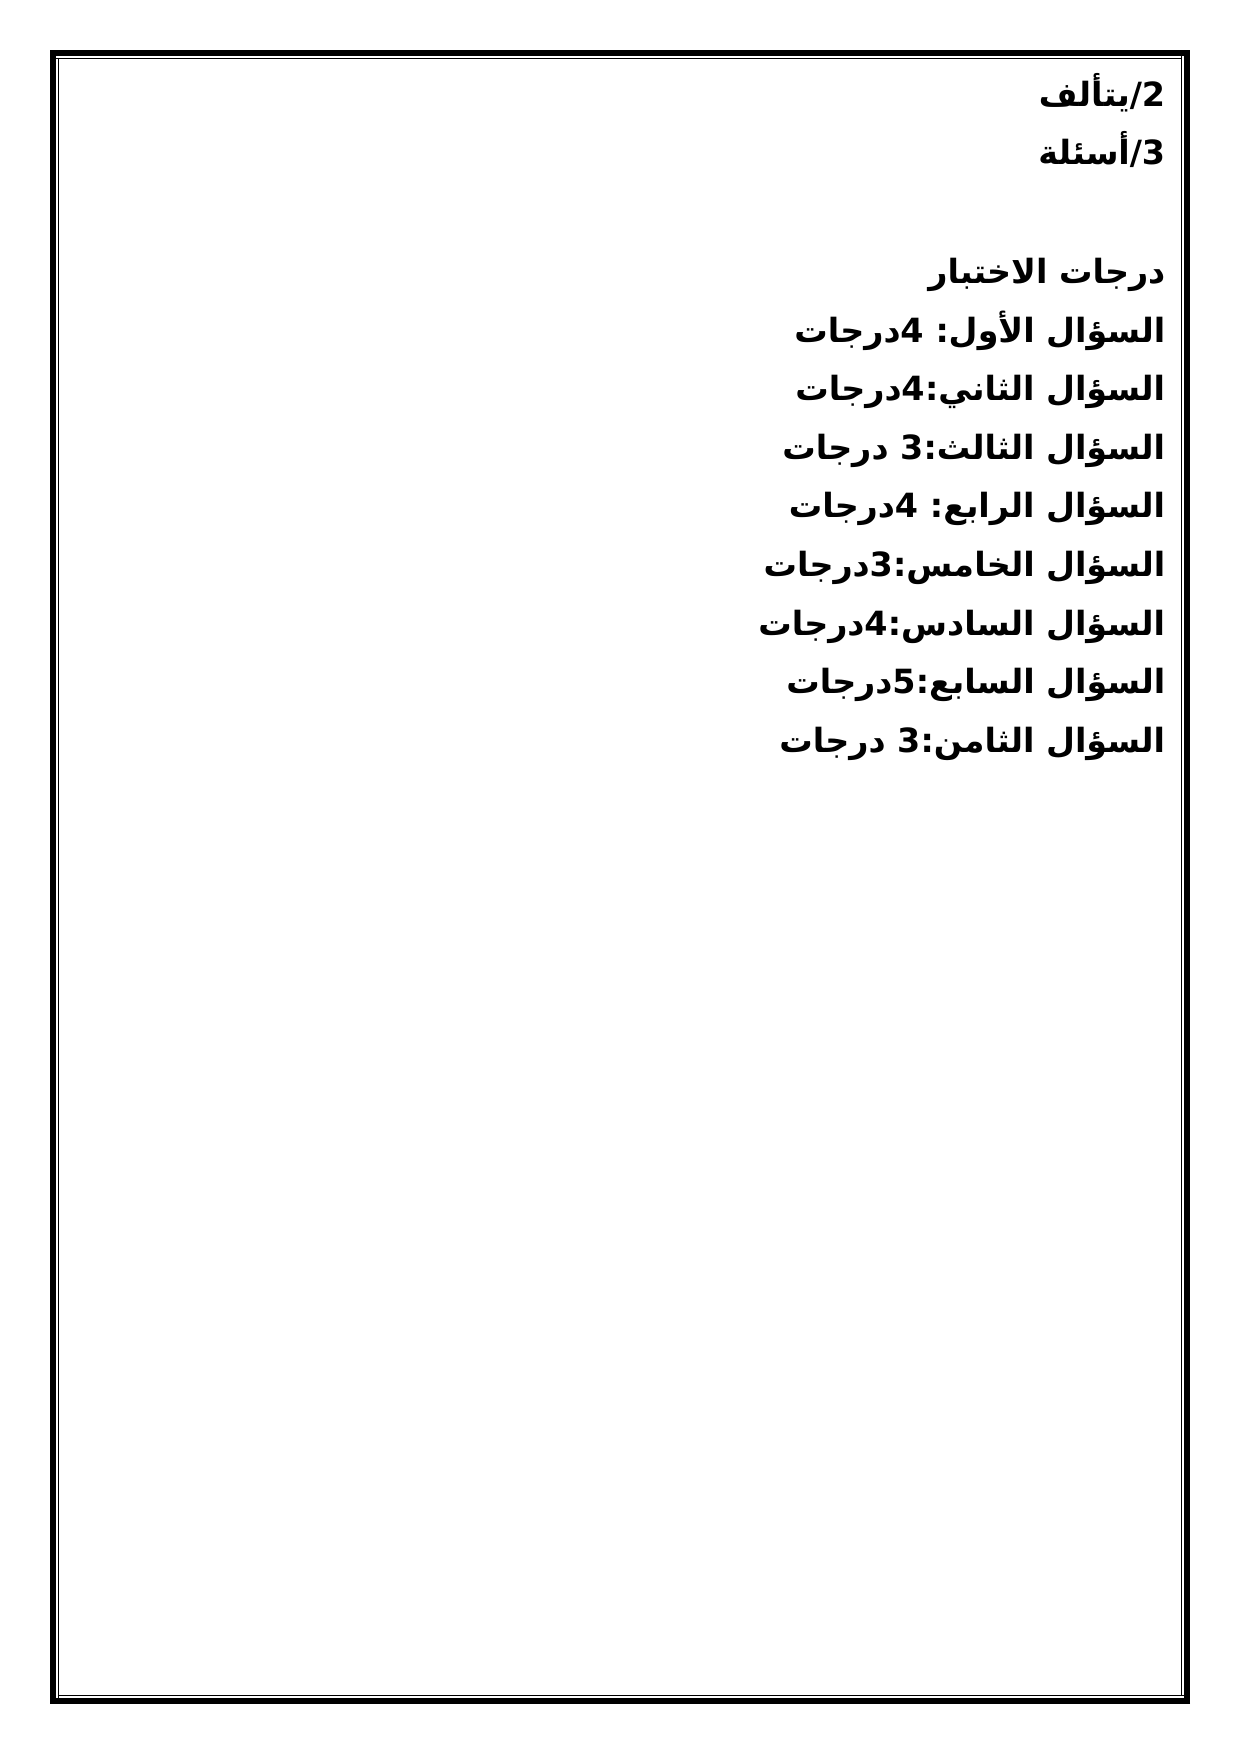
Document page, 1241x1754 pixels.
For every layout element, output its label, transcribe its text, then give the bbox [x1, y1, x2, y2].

text السؤال الخامس:3درجات [75, 545, 1165, 584]
text السؤال السادس:4درجات [75, 604, 1165, 643]
text السؤال الرابع: 4درجات [75, 487, 1165, 526]
text السؤال الثاني:4درجات [75, 370, 1165, 409]
text السؤال الثالث:3 درجات [75, 428, 1165, 467]
text السؤال الأول: 4درجات [75, 311, 1165, 350]
text 3/أسئلة [75, 133, 1165, 172]
text درجات الاختبار [75, 253, 1165, 292]
text السؤال الثامن:3 درجات [75, 721, 1165, 760]
text السؤال السابع:5درجات [75, 662, 1165, 701]
text 2/يتألف [75, 75, 1165, 114]
